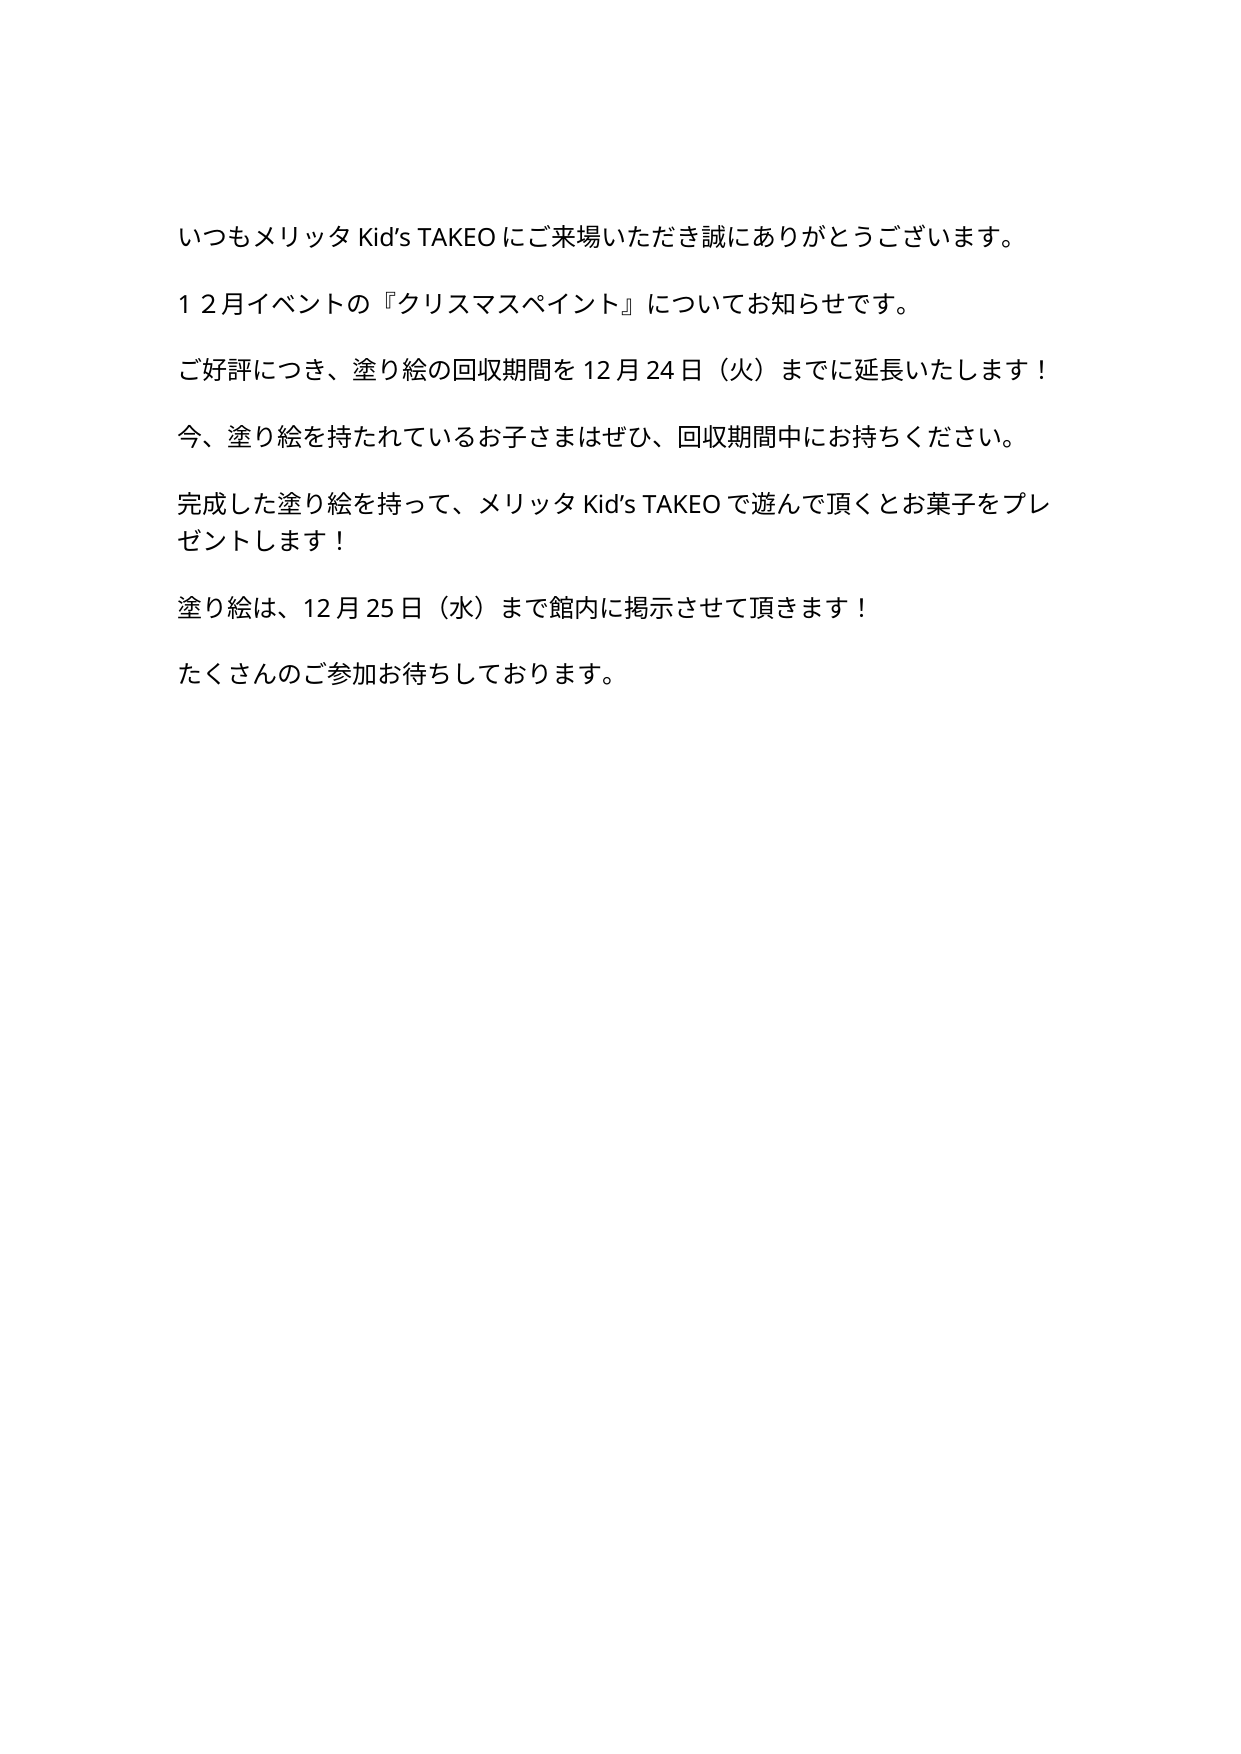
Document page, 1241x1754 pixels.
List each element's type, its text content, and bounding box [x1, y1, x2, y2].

text ご好評につき、塗り絵の回収期間を12月24日（火）までに延長いたします！ [177, 350, 1063, 388]
text たくさんのご参加お待ちしております。 [177, 654, 1063, 692]
text 今、塗り絵を持たれているお子さまはぜひ、回収期間中にお持ちください。 [177, 417, 1063, 454]
text 塗り絵は、12月25日（水）まで館内に掲示させて頂きます！ [177, 588, 1063, 625]
text 完成した塗り絵を持って、メリッタKid’s TAKEOで遊んで頂くとお菓子をプレゼントします！ [177, 483, 1063, 558]
text いつもメリッタKid’s TAKEOにご来場いただき誠にありがとうございます。 [177, 217, 1063, 254]
text 1２月イベントの『クリスマスペイント』についてお知らせです。 [177, 283, 1063, 321]
